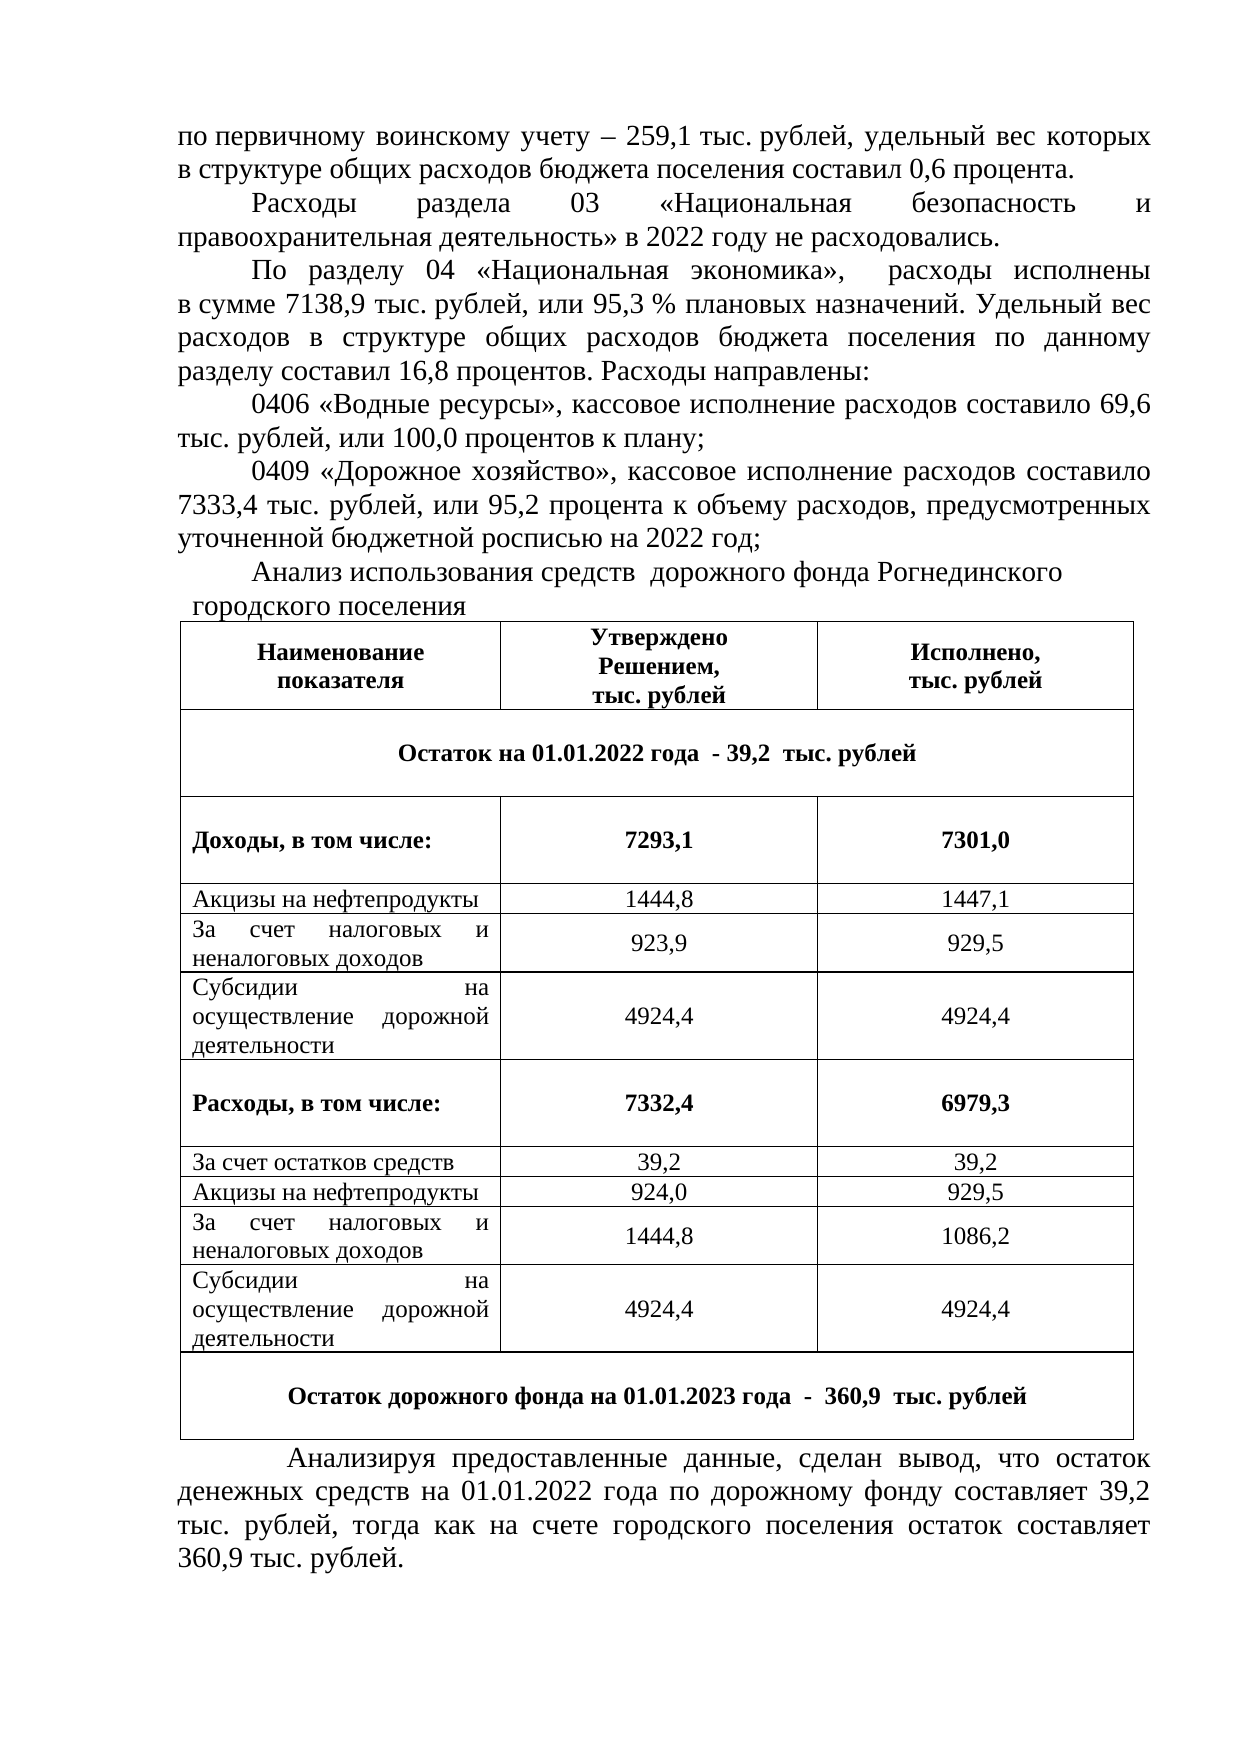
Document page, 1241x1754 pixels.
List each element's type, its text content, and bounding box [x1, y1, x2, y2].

table_cell Акцизы на нефтепродукты [181, 884, 500, 913]
table_cell Акцизы на нефтепродукты [181, 1177, 500, 1206]
table_cell 924,0 [501, 1177, 817, 1206]
table_cell 7332,4 [501, 1060, 817, 1146]
table_cell 39,2 [818, 1147, 1133, 1176]
table_cell 929,5 [818, 914, 1133, 971]
table_cell За счет налоговых и неналоговых доходов [181, 1207, 500, 1264]
table_cell 7293,1 [501, 797, 817, 883]
table_cell 7301,0 [818, 797, 1133, 883]
table_cell Расходы, в том числе: [181, 1060, 500, 1146]
table_cell 4924,4 [501, 973, 817, 1059]
table_cell 929,5 [818, 1177, 1133, 1206]
table_cell Субсидии на осуществление дорожной деятельности [181, 973, 500, 1059]
table_header Утверждено Решением, тыс. рублей [501, 622, 817, 708]
table_cell 923,9 [501, 914, 817, 971]
table_cell 1447,1 [818, 884, 1133, 913]
table_cell 6979,3 [818, 1060, 1133, 1146]
table_cell Доходы, в том числе: [181, 797, 500, 883]
text Расходы раздела 03 «Национальная безопасность и правоохранительная деятельность» в 2022 году не расходовались. [177, 185, 1152, 252]
text Анализируя предоставленные данные, сделан вывод, что остаток денежных средств на 01.01.2022 года по дорожному фонду составляет 39,2 тыс. рублей, тогда как на счете городского поселения остаток составляет 360,9 тыс. рублей. [177, 1440, 1152, 1574]
table_cell Остаток на 01.01.2022 года - 39,2 тыс. рублей [181, 710, 1133, 796]
text 0406 «Водные ресурсы», кассовое исполнение расходов составило 69,6 тыс. рублей, или 100,0 процентов к плану; [177, 386, 1152, 453]
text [177, 118, 1152, 185]
table_cell За счет остатков средств [181, 1147, 500, 1176]
text По разделу 04 «Национальная экономика», расходы исполнены в сумме 7138,9 тыс. рублей, или 95,3 % плановых назначений. Удельный вес расходов в структуре общих расходов бюджета поселения по данному разделу составил 16,8 процентов. Расходы направлены: [177, 252, 1152, 386]
table_cell 1086,2 [818, 1207, 1133, 1264]
table_cell 1444,8 [501, 1207, 817, 1264]
table_cell 1444,8 [501, 884, 817, 913]
table_cell За счет налоговых и неналоговых доходов [181, 914, 500, 971]
table_cell Субсидии на осуществление дорожной деятельности [181, 1265, 500, 1351]
text 0409 «Дорожное хозяйство», кассовое исполнение расходов составило 7333,4 тыс. рублей, или 95,2 процента к объему расходов, предусмотренных уточненной бюджетной росписью на 2022 год; [177, 453, 1152, 554]
table_header Исполнено, тыс. рублей [818, 622, 1133, 708]
table_cell 39,2 [501, 1147, 817, 1176]
table_cell Остаток дорожного фонда на 01.01.2023 года - 360,9 тыс. рублей [181, 1353, 1133, 1439]
table_header Наименование показателя [181, 622, 500, 708]
table_cell 4924,4 [818, 973, 1133, 1059]
table_cell 4924,4 [818, 1265, 1133, 1351]
table_cell 4924,4 [501, 1265, 817, 1351]
text Анализ использования средств дорожного фонда Рогнединского городского поселения [192, 554, 1152, 621]
